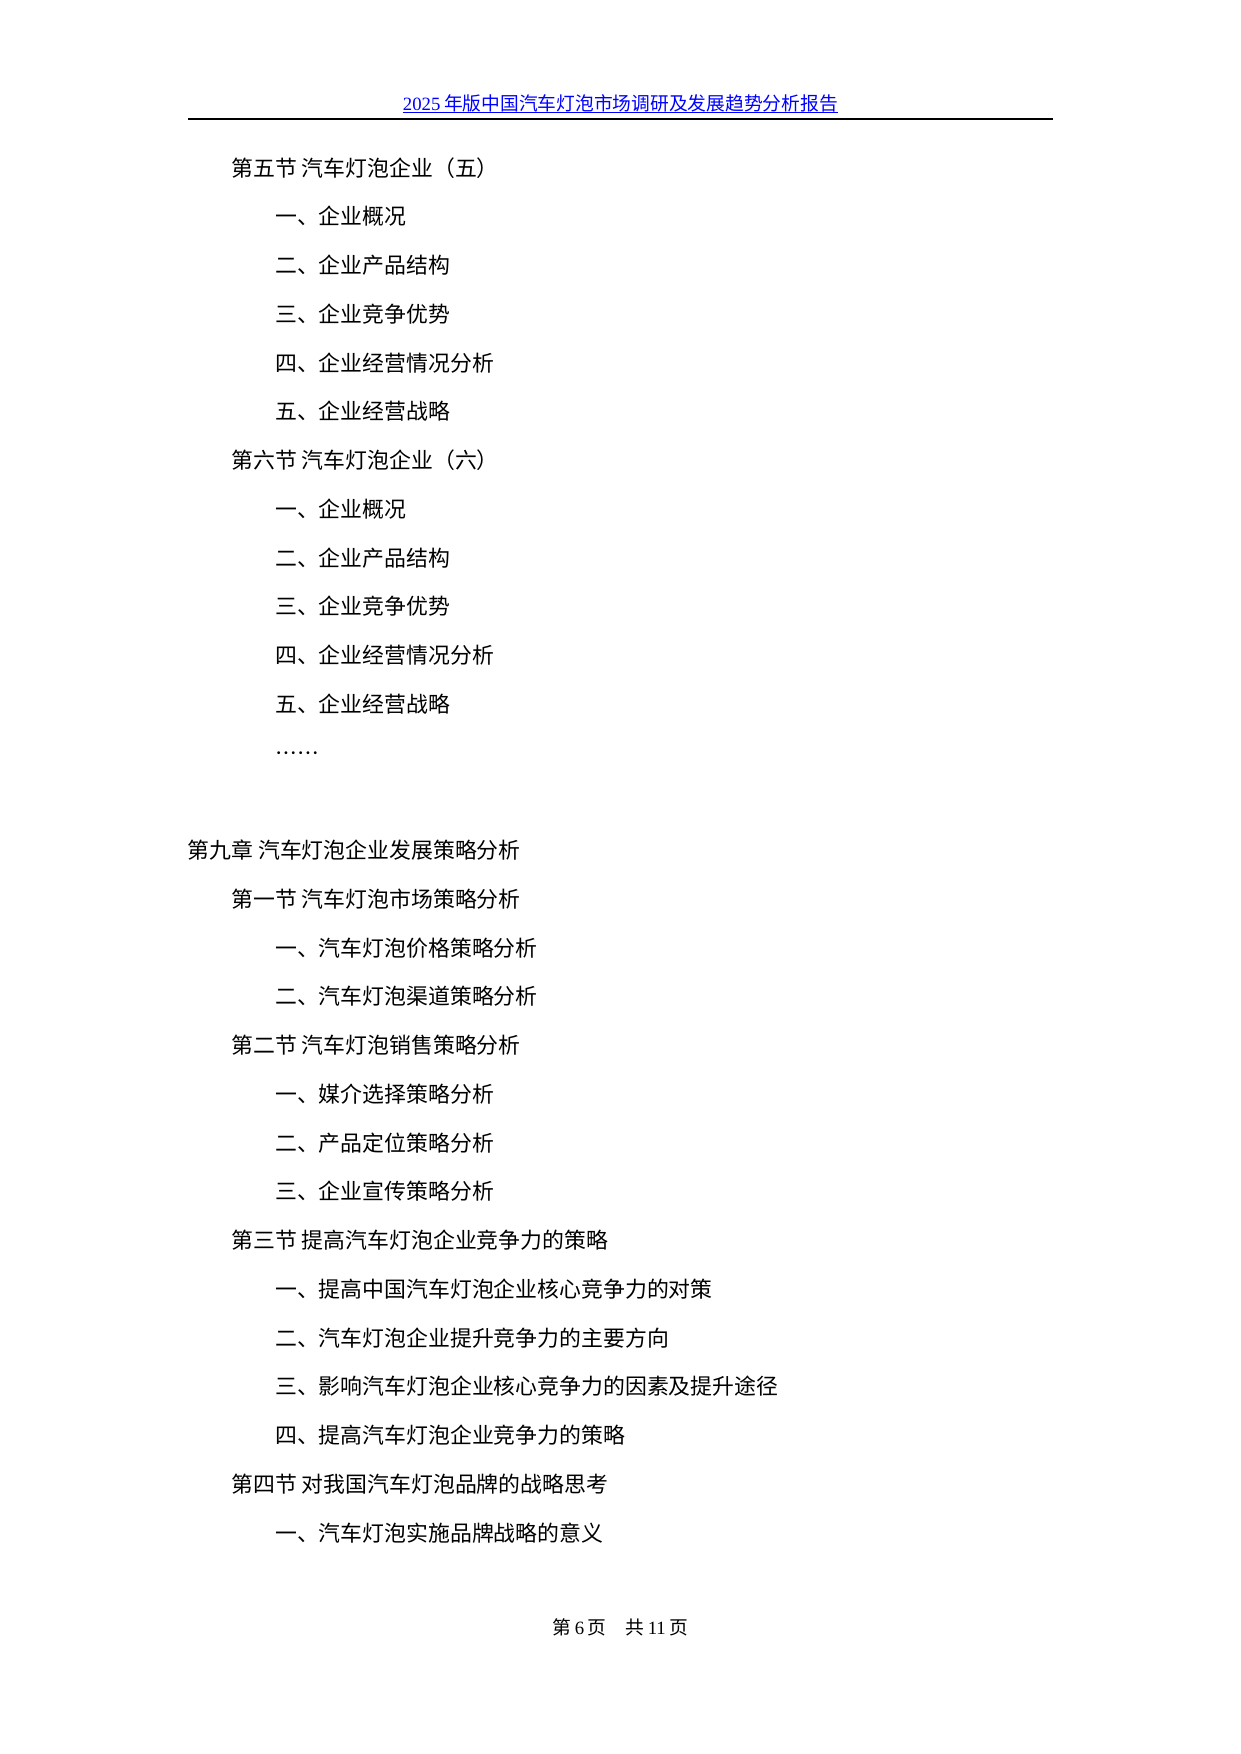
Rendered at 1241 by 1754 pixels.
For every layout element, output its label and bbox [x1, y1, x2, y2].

text [187, 150, 1053, 1548]
